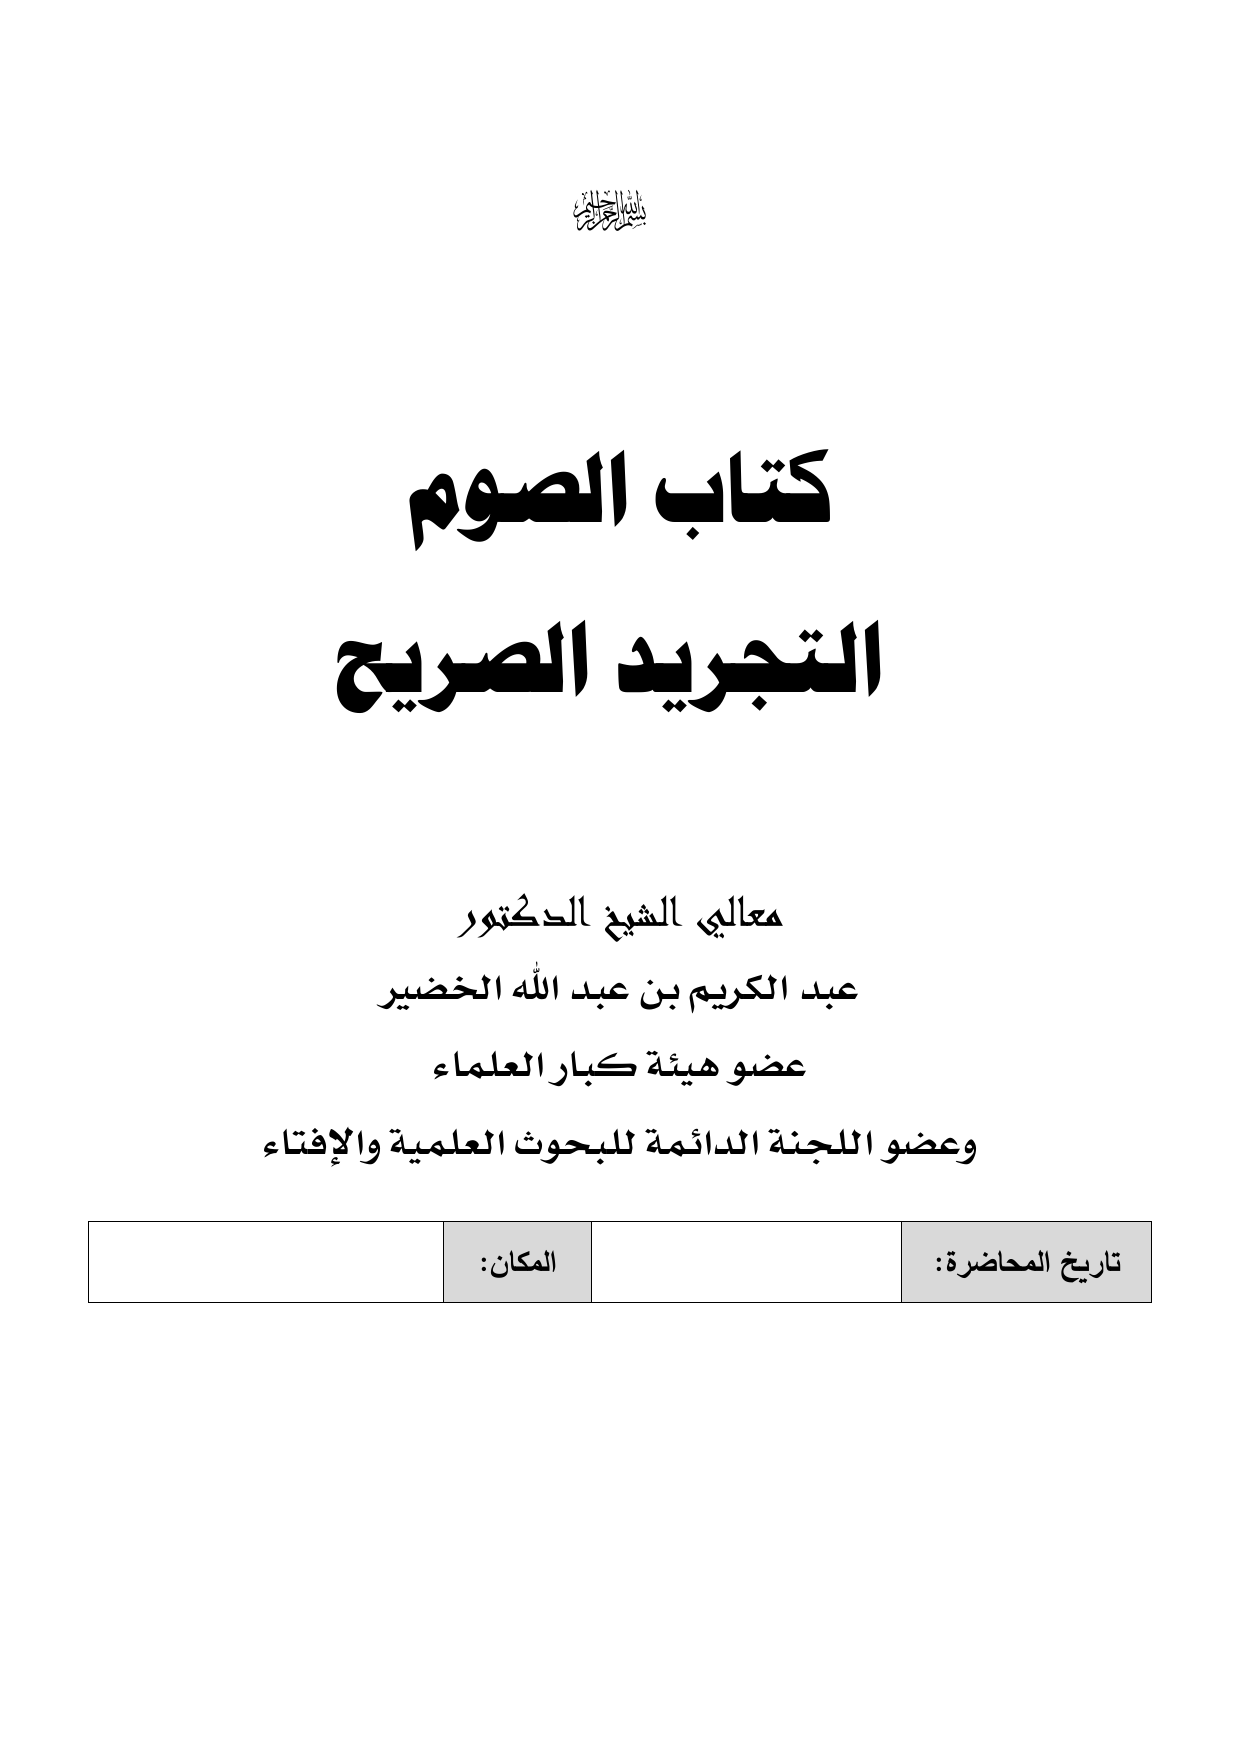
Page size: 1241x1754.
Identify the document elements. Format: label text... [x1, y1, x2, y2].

text عضو هيئة كبار العلماء [187, 1028, 1053, 1105]
text كتاب الصوم [187, 397, 1053, 567]
text وعضو اللجنة الدائمة للبحوث العلمية والإفتاء [187, 1105, 1053, 1182]
text عبد الكريم بن عبد الله الخضير [187, 950, 1053, 1028]
table_header تاريخ المحاضرة: [902, 1222, 1151, 1302]
text التجريد الصريح [187, 567, 1053, 738]
table_header المكان: [444, 1222, 591, 1302]
table_header [592, 1222, 901, 1302]
text معالي الشيخ الدكتور [187, 874, 1053, 950]
table_header [89, 1222, 443, 1302]
